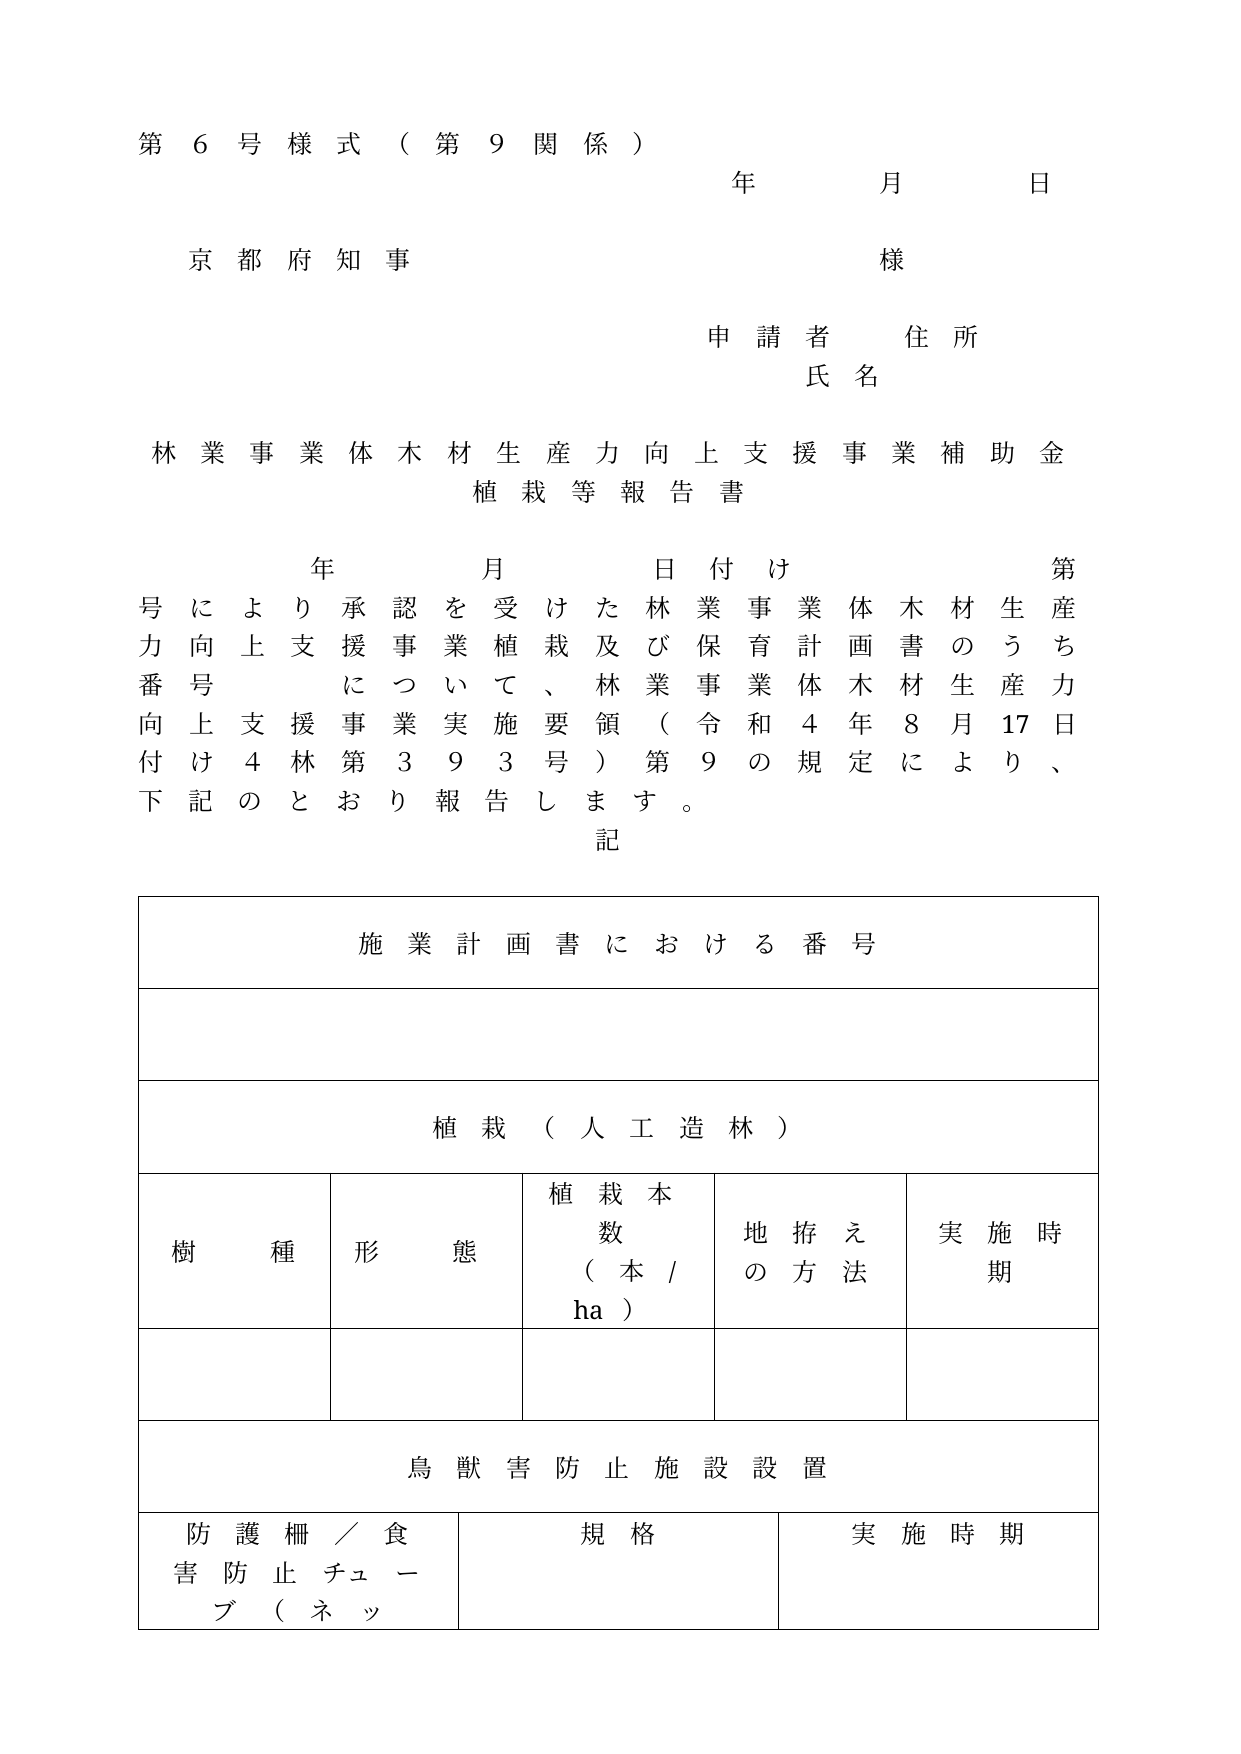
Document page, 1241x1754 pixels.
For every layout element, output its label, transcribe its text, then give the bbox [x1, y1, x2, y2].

table_cell 鳥獣害防止施設設置 [139, 1421, 1098, 1512]
table_cell 規格 [459, 1513, 778, 1629]
table_cell 植栽（人工造林） [139, 1081, 1098, 1172]
text 年 月 日付け 第 号により承認を受けた林業事業体木材生産力向上支援事業植栽及び保育計画書のうち番号 について、林業事業体木材生産力向上支援事業実施要領（令和４年８月17日付け４林第３９３号）第９の規定により、下記のとおり報告します。 [139, 548, 1101, 819]
table_cell [331, 1329, 522, 1420]
text 年 月 日 [139, 162, 1077, 201]
text 第６号様式（第９関係） [139, 123, 1101, 162]
table_cell 樹 種 [139, 1174, 330, 1328]
table_cell 実施時期 [907, 1174, 1098, 1328]
table_cell 植栽本数 （本/ha） [523, 1174, 714, 1328]
text 林業事業体木材生産力向上支援事業補助金植栽等報告書 [139, 432, 1101, 510]
text 氏名 [783, 355, 1101, 394]
table_cell [139, 1329, 330, 1420]
text 京都府知事 様 [139, 239, 1101, 278]
table_header 施業計画書における番号 [139, 897, 1098, 988]
table_cell [139, 989, 1098, 1080]
table_cell [523, 1329, 714, 1420]
table_cell 実施時期 [779, 1513, 1098, 1629]
table_cell [715, 1329, 906, 1420]
text 記 [139, 819, 1101, 858]
table_cell 防護柵／食害防止チューブ（ネット）の別 [139, 1513, 458, 1629]
table_cell 地拵えの方法 [715, 1174, 906, 1328]
text 申請者 住所 [684, 317, 1101, 355]
table_cell [907, 1329, 1098, 1420]
table_cell 形 態 [331, 1174, 522, 1328]
